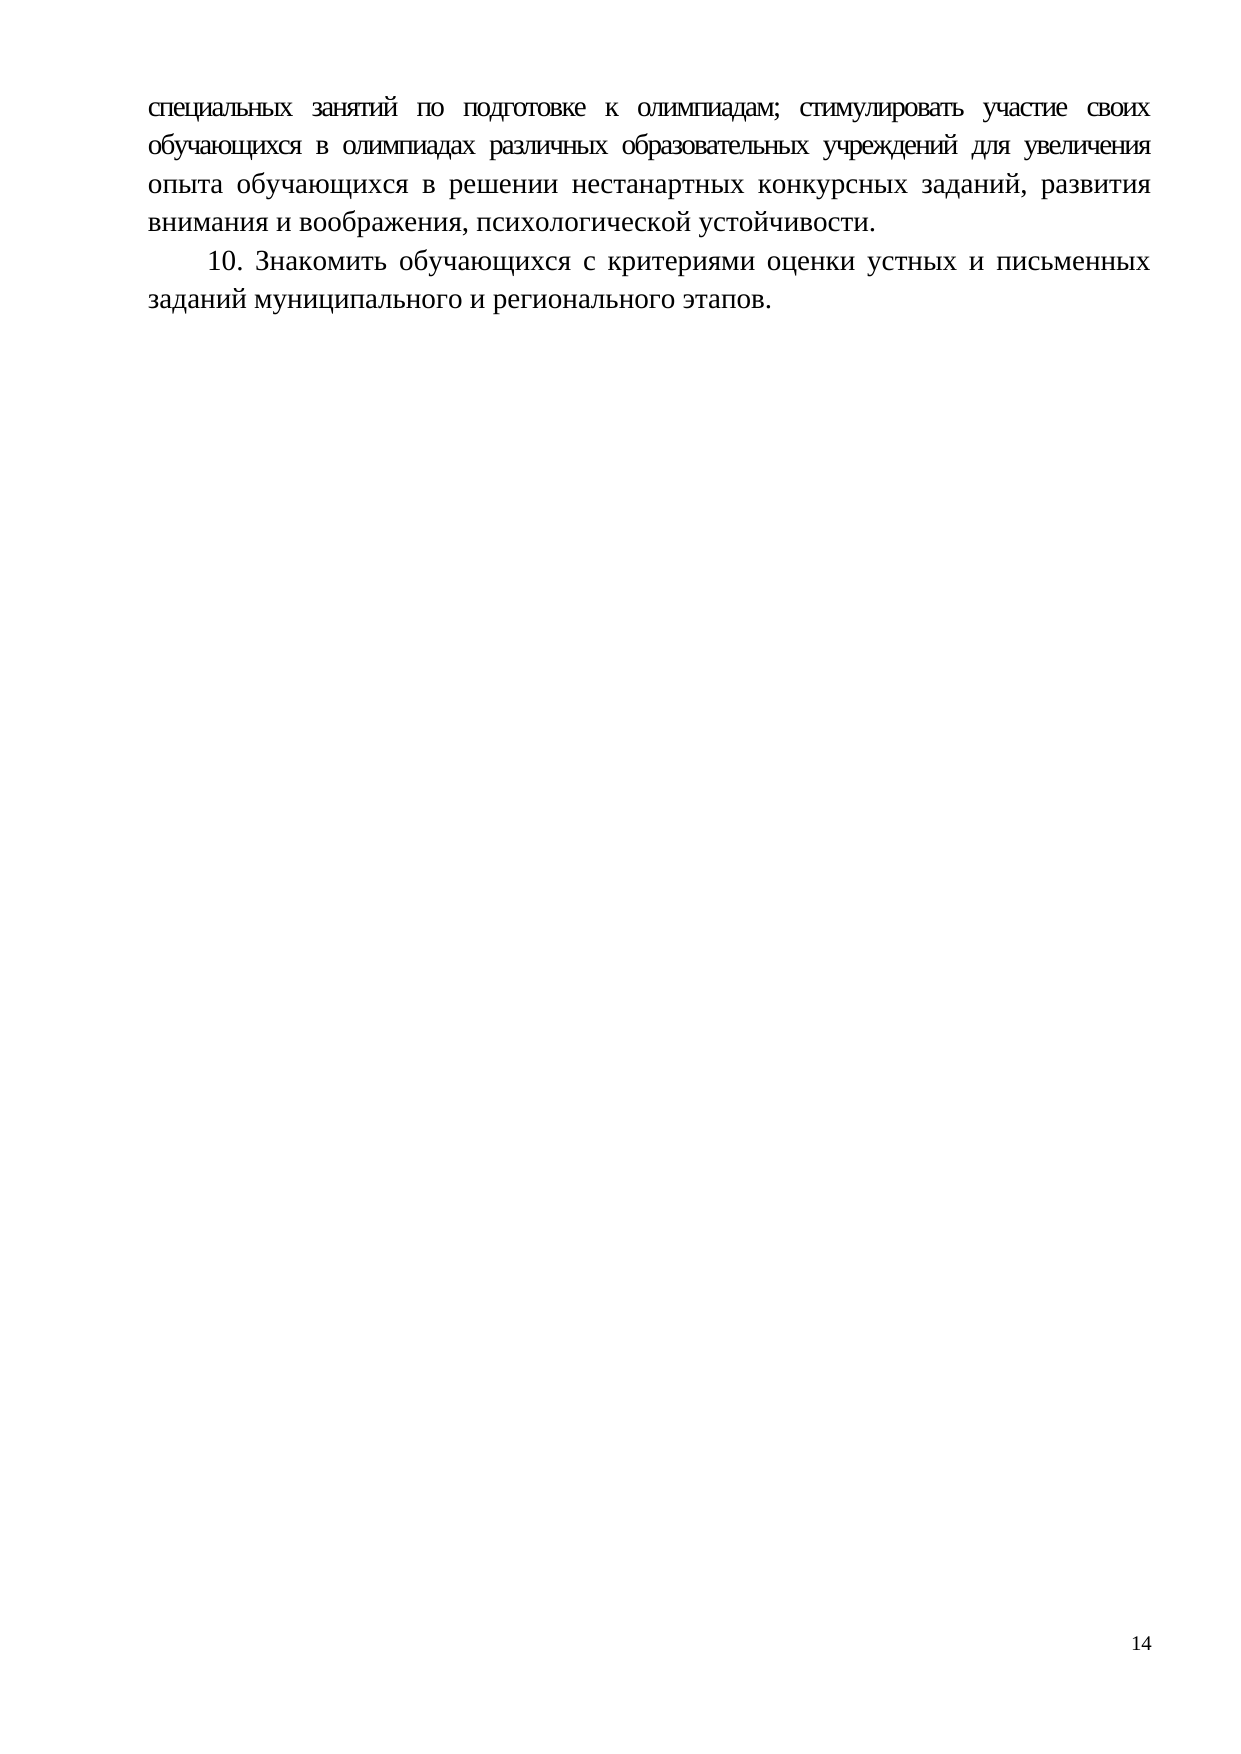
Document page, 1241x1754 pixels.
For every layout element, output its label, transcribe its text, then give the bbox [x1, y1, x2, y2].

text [148, 89, 1152, 238]
text 10. Знакомить обучающихся с критериями оценки устных и письменных заданий муниципального и регионального этапов. [148, 243, 1152, 315]
